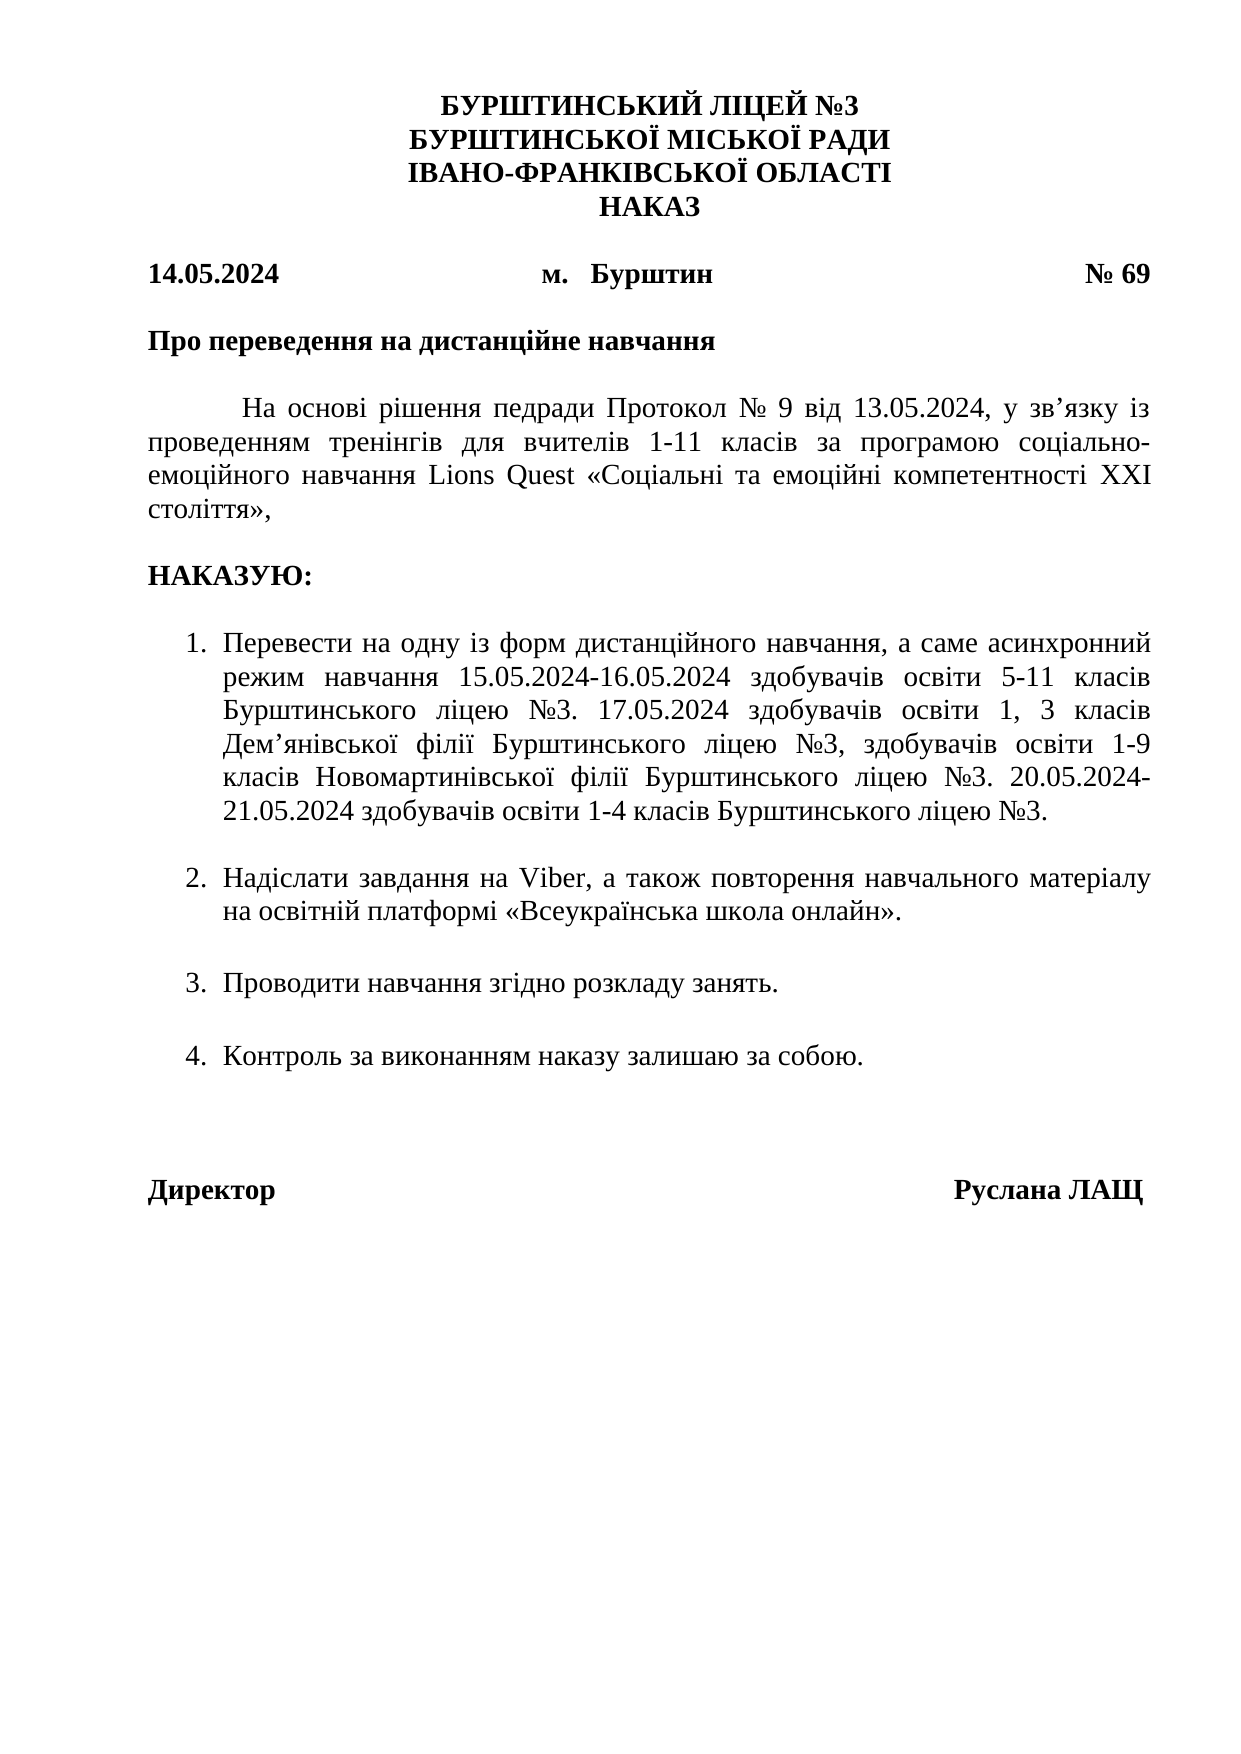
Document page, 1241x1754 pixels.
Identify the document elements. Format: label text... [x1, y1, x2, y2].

text 14.05.2024 м. Бурштин № 69 [148, 256, 1152, 290]
list Надіслати завдання на Viber, а також повторення навчального матеріалу на освітній платформі «Всеукраїнська школа онлайн». [185, 860, 1152, 927]
text На основі рішення педради Протокол № 9 від 13.05.2024, у зв’язку із проведенням тренінгів для вчителів 1-11 класів за програмою соціально-емоційного навчання Lions Quest «Соціальні та емоційні компетентності XXI століття», [148, 390, 1152, 524]
text Про переведення на дистанційне навчання [148, 323, 1152, 357]
text ІВАНО-ФРАНКІВСЬКОЇ ОБЛАСТІ [148, 156, 1152, 189]
text НАКАЗ [148, 189, 1152, 223]
text БУРШТИНСЬКОЇ МІСЬКОЇ РАДИ [148, 122, 1152, 156]
list Проводити навчання згідно розкладу занять. [185, 966, 1152, 999]
list Контроль за виконанням наказу залишаю за собою. [185, 1038, 1152, 1071]
text БУРШТИНСЬКИЙ ЛІЦЕЙ №3 [148, 88, 1152, 122]
text НАКАЗУЮ: [148, 558, 1152, 592]
list Перевести на одну із форм дистанційного навчання, а саме асинхронний режим навчання 15.05.2024-16.05.2024 здобувачів освіти 5-11 класів Бурштинського ліцею №3. 17.05.2024 здобувачів освіти 1, 3 класів Дем’янівської філії Бурштинського ліцею №3, здобувачів освіти 1-9 класів Новомартинівської філії Бурштинського ліцею №3. 20.05.2024-21.05.2024 здобувачів освіти 1-4 класів Бурштинського ліцею №3. [185, 625, 1152, 826]
text Директор Руслана ЛАЩ [148, 1172, 1152, 1205]
